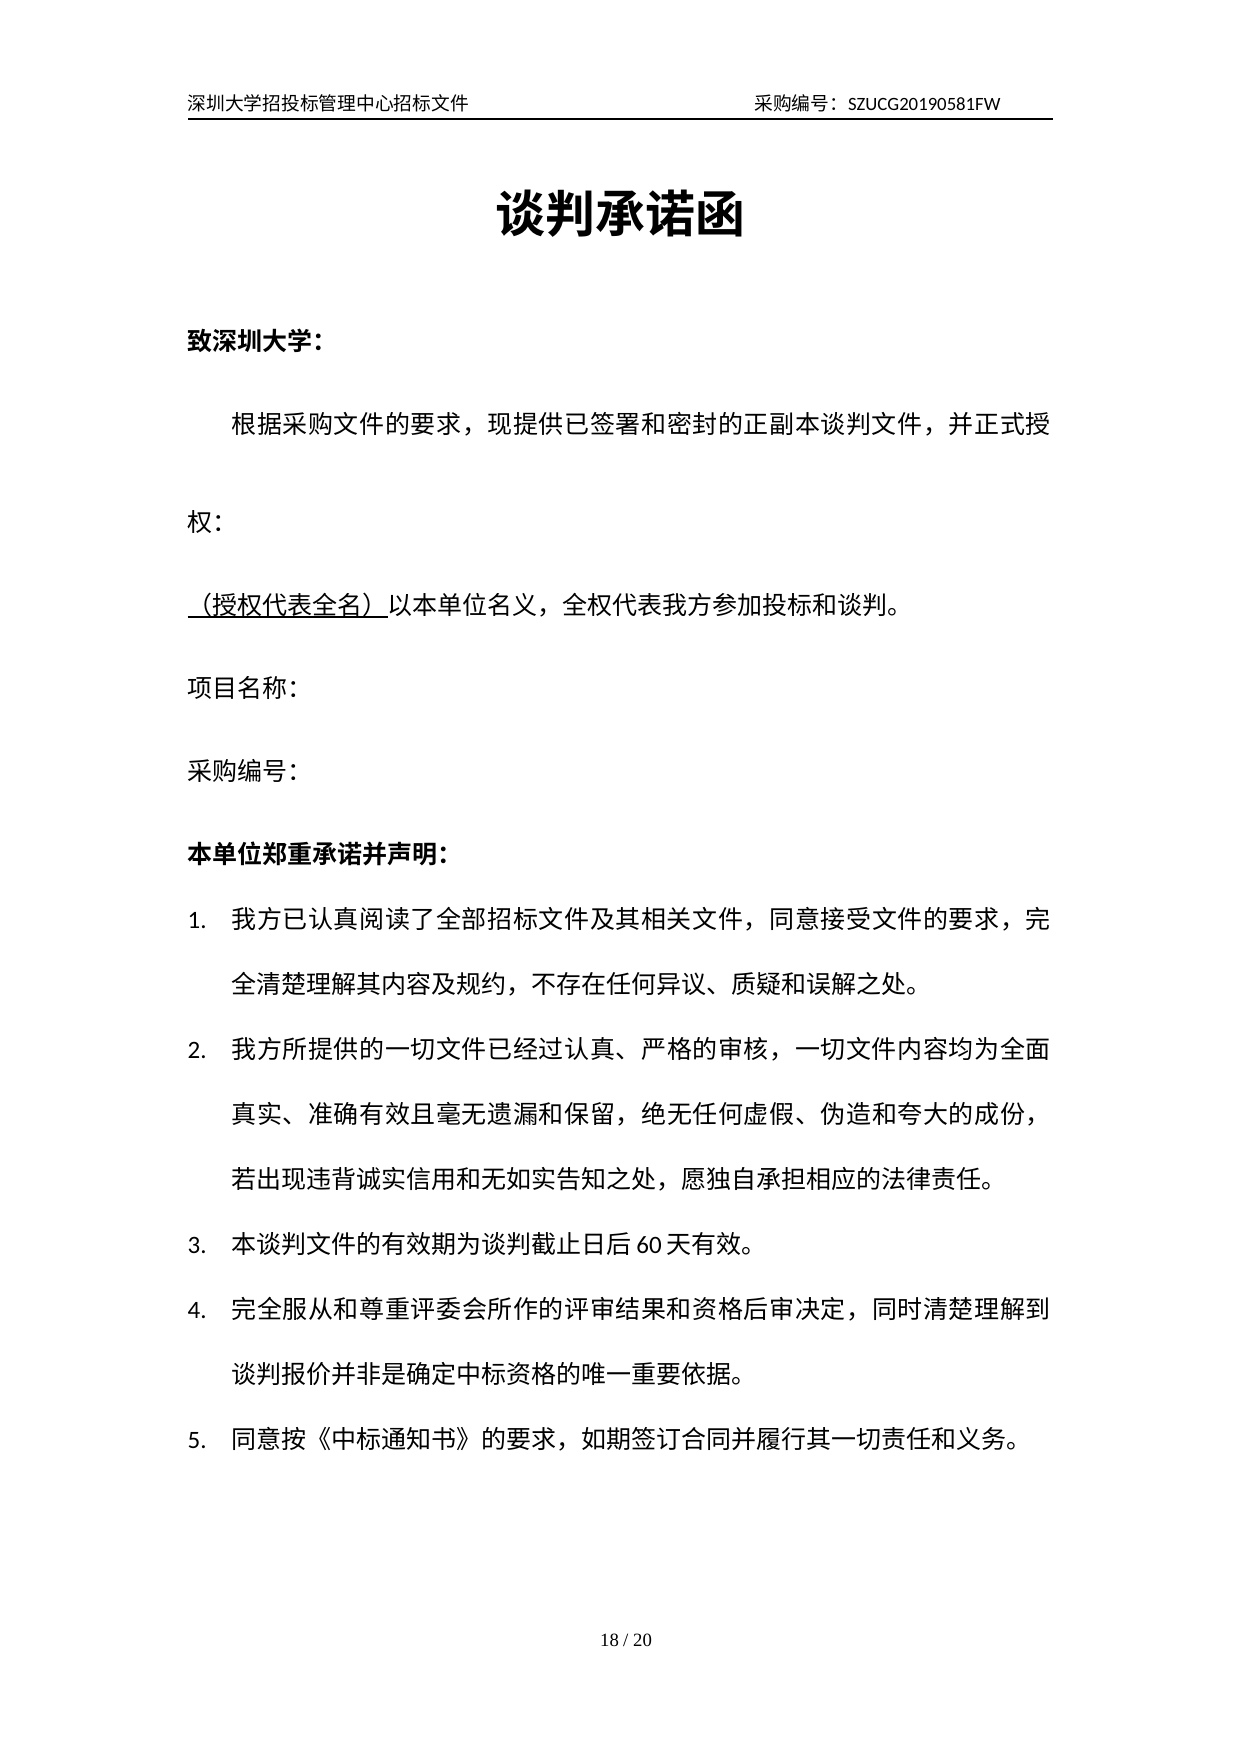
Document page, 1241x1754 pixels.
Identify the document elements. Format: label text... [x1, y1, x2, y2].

list 同意按《中标通知书》的要求，如期签订合同并履行其一切责任和义务。 [187, 1405, 1053, 1470]
text 根据采购文件的要求，现提供已签署和密封的正副本谈判文件，并正式授权： [187, 390, 1053, 553]
text 本单位郑重承诺并声明： [187, 820, 1053, 885]
list 我方所提供的一切文件已经过认真、严格的审核，一切文件内容均为全面真实、准确有效且毫无遗漏和保留，绝无任何虚假、伪造和夸大的成份，若出现违背诚实信用和无如实告知之处，愿独自承担相应的法律责任。 [187, 1015, 1053, 1210]
text 致深圳大学： [187, 307, 1053, 372]
text （授权代表全名）以本单位名义，全权代表我方参加投标和谈判。 [187, 571, 1053, 636]
text 谈判承诺函 [187, 162, 1053, 259]
list 完全服从和尊重评委会所作的评审结果和资格后审决定，同时清楚理解到谈判报价并非是确定中标资格的唯一重要依据。 [187, 1275, 1053, 1405]
text 采购编号： [187, 737, 1053, 802]
text 项目名称： [187, 654, 1053, 719]
list 我方已认真阅读了全部招标文件及其相关文件，同意接受文件的要求，完全清楚理解其内容及规约，不存在任何异议、质疑和误解之处。 [187, 885, 1053, 1015]
list 本谈判文件的有效期为谈判截止日后60天有效。 [187, 1210, 1053, 1275]
